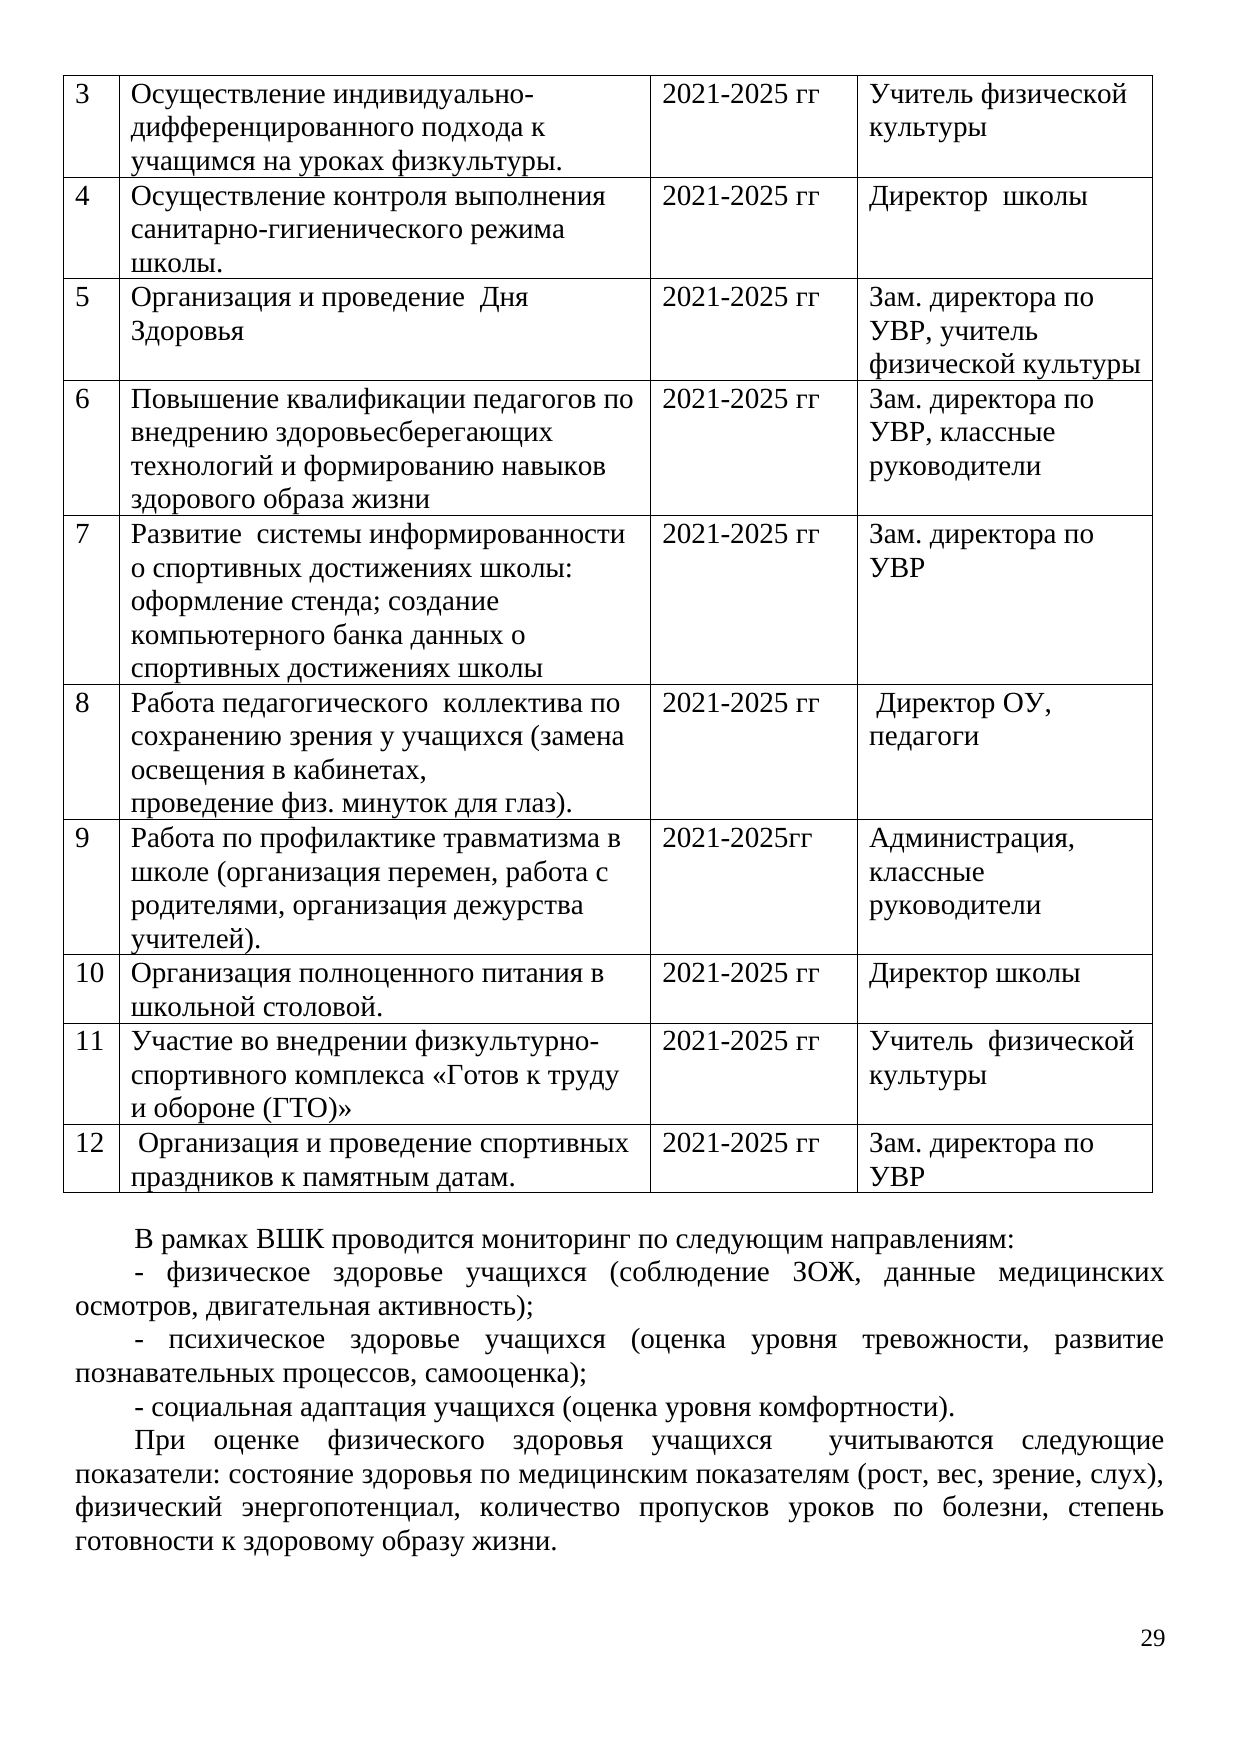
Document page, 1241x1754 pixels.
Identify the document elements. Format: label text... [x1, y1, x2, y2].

table_cell 6 [64, 381, 119, 515]
text - психическое здоровье учащихся (оценка уровня тревожности, развитие познавательных процессов, самооценка); [75, 1322, 1165, 1389]
table_cell Зам. директора по УВР [858, 516, 1152, 684]
table_cell 10 [64, 955, 119, 1022]
table_cell 2021-2025гг [651, 820, 857, 954]
text - физическое здоровье учащихся (соблюдение ЗОЖ, данные медицинских осмотров, двигательная активность); [75, 1254, 1165, 1322]
table_cell 12 [64, 1125, 119, 1192]
table_cell 2021-2025 гг [651, 516, 857, 684]
table_cell Зам. директора по УВР [858, 1125, 1152, 1192]
table_cell Администрация, классные руководители [858, 820, 1152, 954]
table_cell 2021-2025 гг [651, 178, 857, 278]
table_cell Директор ОУ, педагоги [858, 685, 1152, 819]
table_cell Зам. директора по УВР, классные руководители [858, 381, 1152, 515]
text При оценке физического здоровья учащихся учитываются следующие показатели: состояние здоровья по медицинским показателям (рост, вес, зрение, слух), физический энергопотенциал, количество пропусков уроков по болезни, степень готовности к здоровому образу жизни. [75, 1422, 1165, 1556]
text - социальная адаптация учащихся (оценка уровня комфортности). [75, 1389, 1165, 1422]
table_cell Повышение квалификации педагогов по внедрению здоровьесберегающих технологий и формированию навыков здорового образа жизни [120, 381, 650, 515]
table_cell Зам. директора по УВР, учитель физической культуры [858, 279, 1152, 380]
table_cell Учитель физической культуры [858, 76, 1152, 177]
table_cell Участие во внедрении физкультурно-спортивного комплекса «Готов к труду и обороне (ГТО)» [120, 1024, 650, 1124]
table_cell 7 [64, 516, 119, 684]
table_cell 5 [64, 279, 119, 380]
table_cell Организация и проведение Дня Здоровья [120, 279, 650, 380]
table_cell Учитель физической культуры [858, 1024, 1152, 1124]
table_cell 4 [64, 178, 119, 278]
table_cell Организация и проведение спортивных праздников к памятным датам. [120, 1125, 650, 1192]
table_cell 2021-2025 гг [651, 1125, 857, 1192]
table_cell Осуществление индивидуально- дифференцированного подхода к учащимся на уроках физкультуры. [120, 76, 650, 177]
table_cell 2021-2025 гг [651, 955, 857, 1022]
table_cell 8 [64, 685, 119, 819]
table_cell Директор школы [858, 955, 1152, 1022]
table_cell 3 [64, 76, 119, 177]
table_cell 11 [64, 1024, 119, 1124]
table_cell Работа по профилактике травматизма в школе (организация перемен, работа с родителями, организация дежурства учителей). [120, 820, 650, 954]
table_cell 2021-2025 гг [651, 685, 857, 819]
table_cell Организация полноценного питания в школьной столовой. [120, 955, 650, 1022]
table_cell Работа педагогического коллектива по сохранению зрения у учащихся (замена освещения в кабинетах, проведение физ. минуток для глаз). [120, 685, 650, 819]
table_cell Развитие системы информированности о спортивных достижениях школы: оформление стенда; создание компьютерного банка данных о спортивных достижениях школы [120, 516, 650, 684]
table_cell 2021-2025 гг [651, 76, 857, 177]
table_cell Осуществление контроля выполнения санитарно-гигиенического режима школы. [120, 178, 650, 278]
table_cell 2021-2025 гг [651, 1024, 857, 1124]
table_cell 9 [64, 820, 119, 954]
text В рамках ВШК проводится мониторинг по следующим направлениям: [75, 1221, 1165, 1254]
table_cell Директор школы [858, 178, 1152, 278]
table_cell 2021-2025 гг [651, 381, 857, 515]
table_cell 2021-2025 гг [651, 279, 857, 380]
